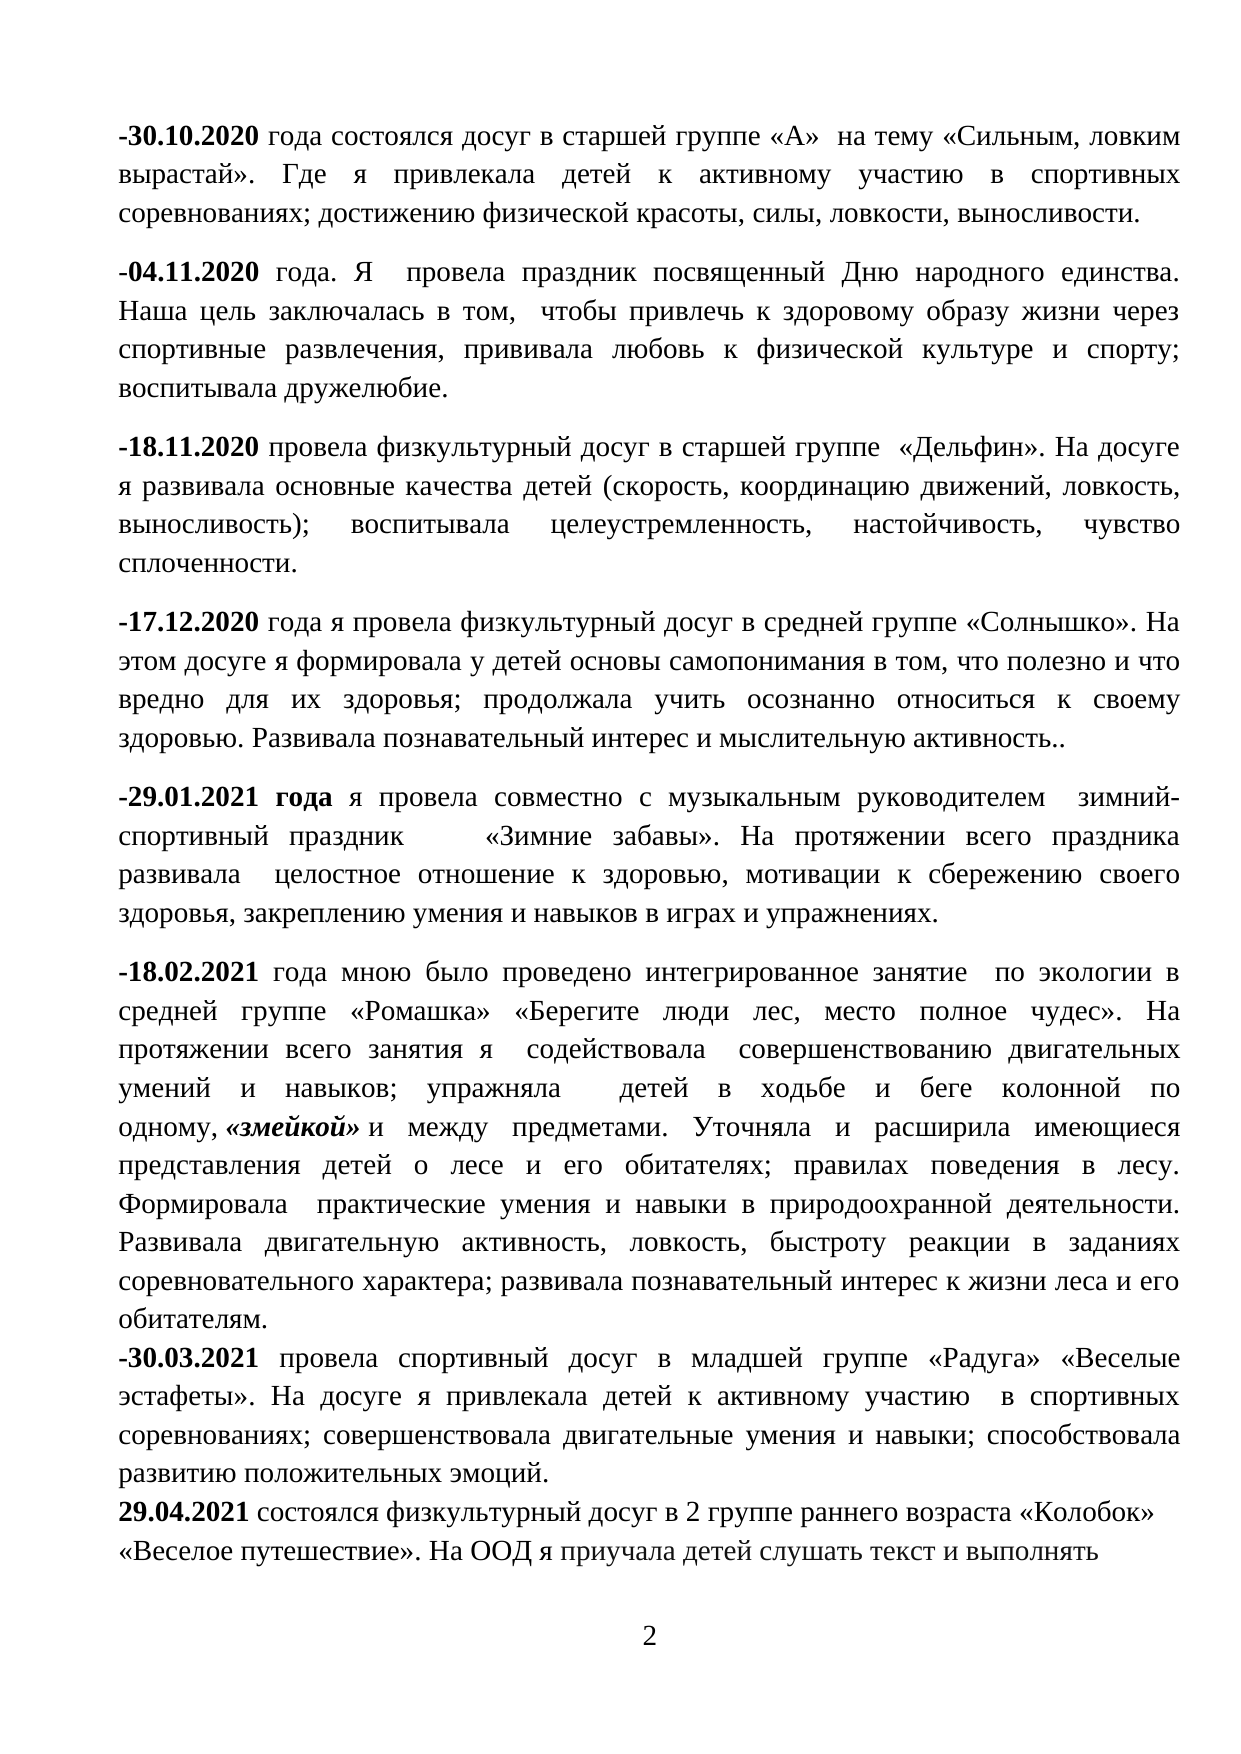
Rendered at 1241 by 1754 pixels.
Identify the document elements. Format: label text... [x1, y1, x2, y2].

text -17.12.2020 года я провела физкультурный досуг в средней группе «Солнышко». На этом досуге я формировала у детей основы самопонимания в том, что полезно и что вредно для их здоровья; продолжала учить осознанно относиться к своему здоровью. Развивала познавательный интерес и мыслительную активность.. [118, 604, 1181, 754]
text -30.03.2021 провела спортивный досуг в младшей группе «Радуга» «Веселые эстафеты». На досуге я привлекала детей к активному участию в спортивных соревнованиях; совершенствовала двигательные умения и навыки; способствовала развитию положительных эмоций. [118, 1340, 1181, 1489]
text -18.02.2021 года мною было проведено интегрированное занятие по экологии в средней группе «Ромашка» «Берегите люди лес, место полное чудес». На протяжении всего занятия я содействовала совершенствованию двигательных умений и навыков; упражняла детей в ходьбе и беге колонной по одному, «змейкой» и между предметами. Уточняла и расширила имеющиеся представления детей о лесе и его обитателях; правилах поведения в лесу. Формировала практические умения и навыки в природоохранной деятельности. Развивала двигательную активность, ловкость, быстроту реакции в заданиях соревновательного характера; развивала познавательный интерес к жизни леса и его обитателям. [118, 954, 1181, 1335]
text -04.11.2020 года. Я провела праздник посвященный Дню народного единства. Наша цель заключалась в том, чтобы привлечь к здоровому образу жизни через спортивные развлечения, прививала любовь к физической культуре и спорту; воспитывала дружелюбие. [118, 254, 1181, 404]
text -30.10.2020 года состоялся досуг в старшей группе «А» на тему «Сильным, ловким вырастай». Где я привлекала детей к активному участию в спортивных соревнованиях; достижению физической красоты, силы, ловкости, выносливости. [118, 118, 1181, 229]
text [118, 1494, 1181, 1566]
text -18.11.2020 провела физкультурный досуг в старшей группе «Дельфин». На досуге я развивала основные качества детей (скорость, координацию движений, ловкость, выносливость); воспитывала целеустремленность, настойчивость, чувство сплоченности. [118, 429, 1181, 579]
text -29.01.2021 года я провела совместно с музыкальным руководителем зимний-спортивный праздник «Зимние забавы». На протяжении всего праздника развивала целостное отношение к здоровью, мотивации к сбережению своего здоровья, закреплению умения и навыков в играх и упражнениях. [118, 779, 1181, 929]
